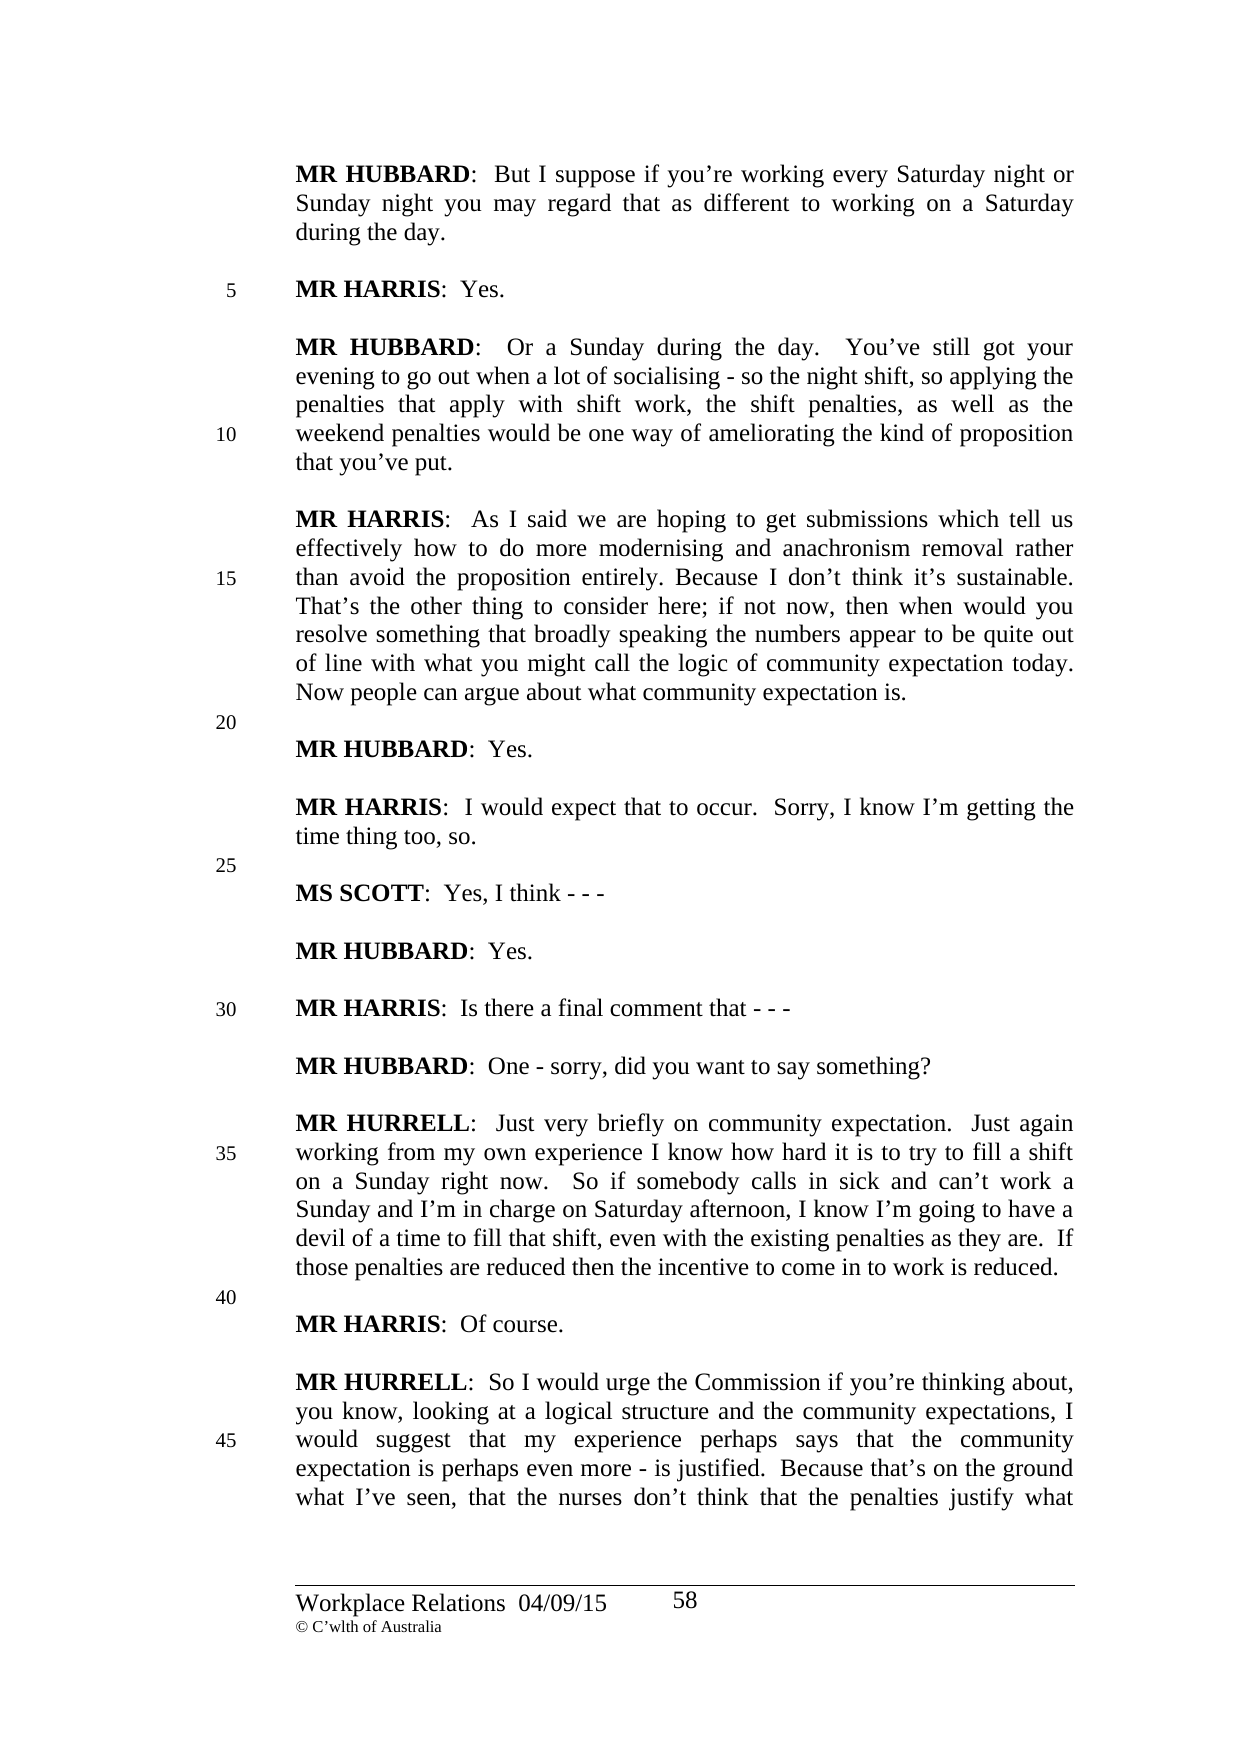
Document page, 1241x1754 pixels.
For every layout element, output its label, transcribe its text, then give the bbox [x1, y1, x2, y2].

text MR HARRIS: Yes. [295, 274, 1075, 303]
text MR HARRIS: I would expect that to occur. Sorry, I know I’m getting the time thing too, so. [295, 792, 1075, 849]
text MR HUBBARD: One - sorry, did you want to say something? [295, 1051, 1075, 1079]
text MR HURRELL: Just very briefly on community expectation. Just again working from my own experience I know how hard it is to try to fill a shift on a Sunday right now. So if somebody calls in sick and can’t work a Sunday and I’m in charge on Saturday afternoon, I know I’m going to have a devil of a time to fill that shift, even with the existing penalties as they are. If those penalties are reduced then the incentive to come in to work is reduced. [295, 1108, 1075, 1281]
text MR HUBBARD: But I suppose if you’re working every Saturday night or Sunday night you may regard that as different to working on a Saturday during the day. [295, 159, 1075, 246]
text MR HUBBARD: Yes. [295, 936, 1075, 964]
text MR HARRIS: Of course. [295, 1309, 1075, 1338]
text MR HARRIS: Is there a final comment that - - - [295, 993, 1075, 1022]
text MR HUBBARD: Or a Sunday during the day. You’ve still got your evening to go out when a lot of socialising - so the night shift, so applying the penalties that apply with shift work, the shift penalties, as well as the weekend penalties would be one way of ameliorating the kind of proposition that you’ve put. [295, 332, 1075, 476]
text MR HARRIS: As I said we are hoping to get submissions which tell us effectively how to do more modernising and anachronism removal rather than avoid the proposition entirely. Because I don’t think it’s sustainable. That’s the other thing to consider here; if not now, then when would you resolve something that broadly speaking the numbers appear to be quite out of line with what you might call the logic of community expectation today. Now people can argue about what community expectation is. [295, 504, 1075, 706]
text MR HUBBARD: Yes. [295, 734, 1075, 763]
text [295, 1367, 1075, 1511]
text MS SCOTT: Yes, I think - - - [295, 878, 1075, 907]
